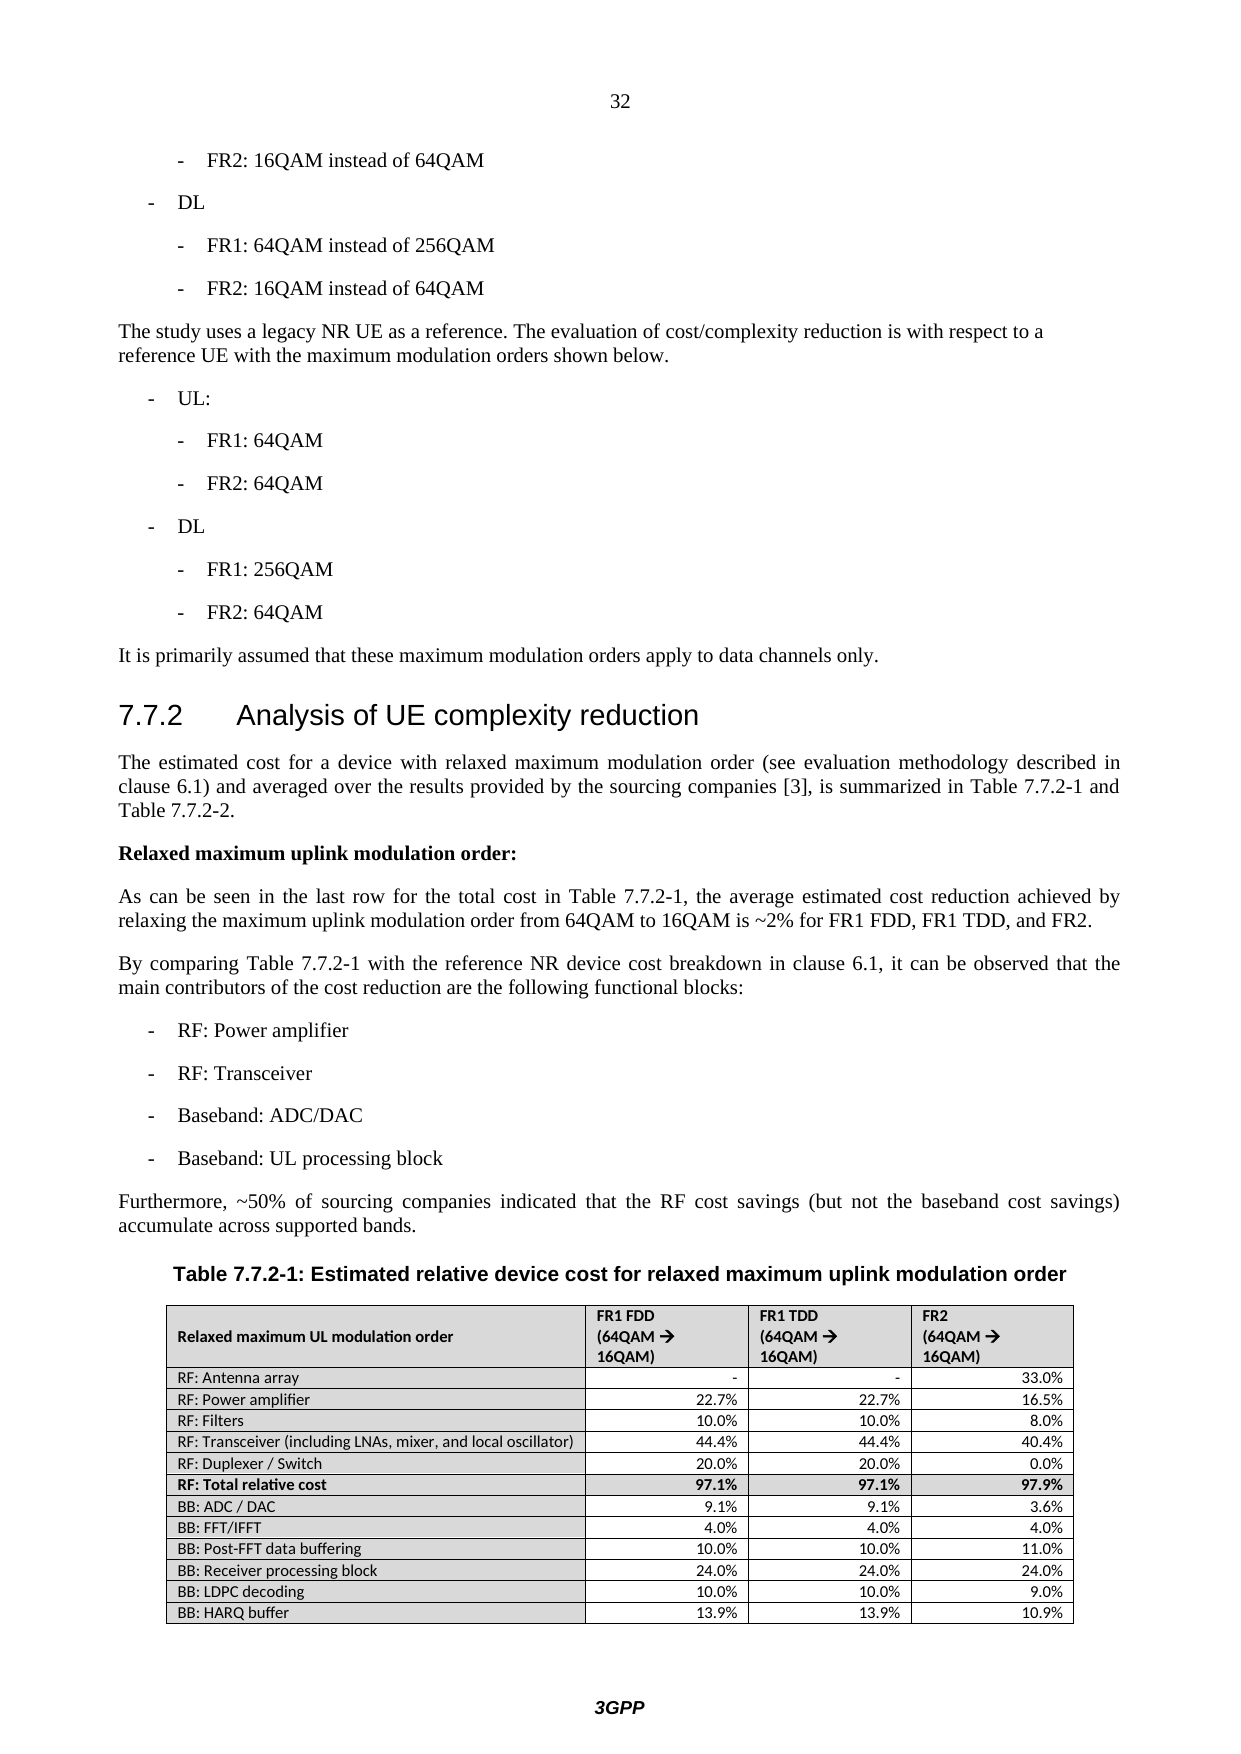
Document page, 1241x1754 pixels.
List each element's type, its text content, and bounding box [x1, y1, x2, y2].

text - FR2: 16QAM instead of 64QAM [177, 147, 1122, 172]
table_cell BB: LDPC decoding [167, 1581, 585, 1602]
subtitle 7.7.2 Analysis of UE complexity reduction [118, 698, 1122, 731]
table_cell 24.0% [586, 1560, 748, 1580]
text - DL [148, 514, 1122, 538]
table_cell BB: Receiver processing block [167, 1560, 585, 1580]
table_cell 20.0% [586, 1453, 748, 1473]
text - RF: Power amplifier [148, 1018, 1122, 1042]
table_cell 10.0% [749, 1581, 911, 1602]
table_cell 13.9% [749, 1603, 911, 1623]
table_cell RF: Total relative cost [167, 1475, 585, 1495]
text - FR1: 64QAM [177, 428, 1122, 452]
table_cell 97.1% [749, 1475, 911, 1495]
text Table 7.7.2-1: Estimated relative device cost for relaxed maximum uplink modulation order [118, 1262, 1122, 1286]
table_cell 9.0% [912, 1581, 1073, 1602]
table_cell RF: Power amplifier [167, 1389, 585, 1409]
table_cell RF: Antenna array [167, 1368, 585, 1388]
table_cell 10.0% [586, 1410, 748, 1431]
table_cell - [749, 1368, 911, 1388]
table_cell 10.0% [749, 1410, 911, 1431]
table_cell BB: ADC / DAC [167, 1496, 585, 1516]
table_cell 3.6% [912, 1496, 1073, 1516]
table_cell 33.0% [912, 1368, 1073, 1388]
table_cell 44.4% [749, 1432, 911, 1452]
table_cell 22.7% [586, 1389, 748, 1409]
table_cell - [586, 1368, 748, 1388]
table_cell 97.1% [586, 1475, 748, 1495]
text By comparing Table 7.7.2-1 with the reference NR device cost breakdown in clause 6.1, it can be observed that the main contributors of the cost reduction are the following functional blocks: [118, 951, 1122, 999]
text - FR1: 256QAM [177, 557, 1122, 581]
text - DL [148, 190, 1122, 214]
table_cell 24.0% [749, 1560, 911, 1580]
text The study uses a legacy NR UE as a reference. The evaluation of cost/complexity reduction is with respect to a reference UE with the maximum modulation orders shown below. [118, 319, 1122, 367]
text - FR1: 64QAM instead of 256QAM [177, 233, 1122, 257]
table_cell 0.0% [912, 1453, 1073, 1473]
table_cell 24.0% [912, 1560, 1073, 1580]
table_cell 8.0% [912, 1410, 1073, 1431]
table_cell 10.0% [586, 1581, 748, 1602]
table_cell 20.0% [749, 1453, 911, 1473]
table_cell 10.9% [912, 1603, 1073, 1623]
table_header Relaxed maximum UL modulation order [167, 1306, 585, 1367]
table_cell 9.1% [749, 1496, 911, 1516]
table_cell 11.0% [912, 1539, 1073, 1559]
text - FR2: 64QAM [177, 600, 1122, 624]
table_header FR1 FDD (64QAM 16QAM) [586, 1306, 748, 1367]
text - RF: Transceiver [148, 1060, 1122, 1084]
text It is primarily assumed that these maximum modulation orders apply to data channels only. [118, 642, 1122, 667]
table_cell 9.1% [586, 1496, 748, 1516]
table_cell 97.9% [912, 1475, 1073, 1495]
text - UL: [148, 386, 1122, 410]
table_cell BB: FFT/IFFT [167, 1517, 585, 1537]
table_cell 13.9% [586, 1603, 748, 1623]
text Furthermore, ~50% of sourcing companies indicated that the RF cost savings (but not the baseband cost savings) accumulate across supported bands. [118, 1189, 1122, 1237]
text Relaxed maximum uplink modulation order: [118, 841, 1122, 865]
text The estimated cost for a device with relaxed maximum modulation order (see evaluation methodology described in clause 6.1) and averaged over the results provided by the sourcing companies [3], is summarized in Table 7.7.2-1 and Table 7.7.2-2. [118, 750, 1122, 822]
text - Baseband: UL processing block [148, 1146, 1122, 1170]
table_cell 44.4% [586, 1432, 748, 1452]
table_cell 22.7% [749, 1389, 911, 1409]
table_cell 16.5% [912, 1389, 1073, 1409]
table_cell RF: Transceiver (including LNAs, mixer, and local oscillator) [167, 1432, 585, 1452]
text - FR2: 16QAM instead of 64QAM [177, 276, 1122, 300]
table_cell BB: HARQ buffer [167, 1603, 585, 1623]
table_cell BB: Post-FFT data buffering [167, 1539, 585, 1559]
table_header FR2 (64QAM 16QAM) [912, 1306, 1073, 1367]
text - Baseband: ADC/DAC [148, 1103, 1122, 1127]
text As can be seen in the last row for the total cost in Table 7.7.2-1, the average estimated cost reduction achieved by relaxing the maximum uplink modulation order from 64QAM to 16QAM is ~2% for FR1 FDD, FR1 TDD, and FR2. [118, 884, 1122, 932]
table_header FR1 TDD (64QAM 16QAM) [749, 1306, 911, 1367]
table_cell RF: Duplexer / Switch [167, 1453, 585, 1473]
table_cell 10.0% [749, 1539, 911, 1559]
table_cell RF: Filters [167, 1410, 585, 1431]
table_cell 4.0% [586, 1517, 748, 1537]
table_cell 4.0% [912, 1517, 1073, 1537]
text - FR2: 64QAM [177, 471, 1122, 495]
table_cell 10.0% [586, 1539, 748, 1559]
table_cell 40.4% [912, 1432, 1073, 1452]
table_cell 4.0% [749, 1517, 911, 1537]
